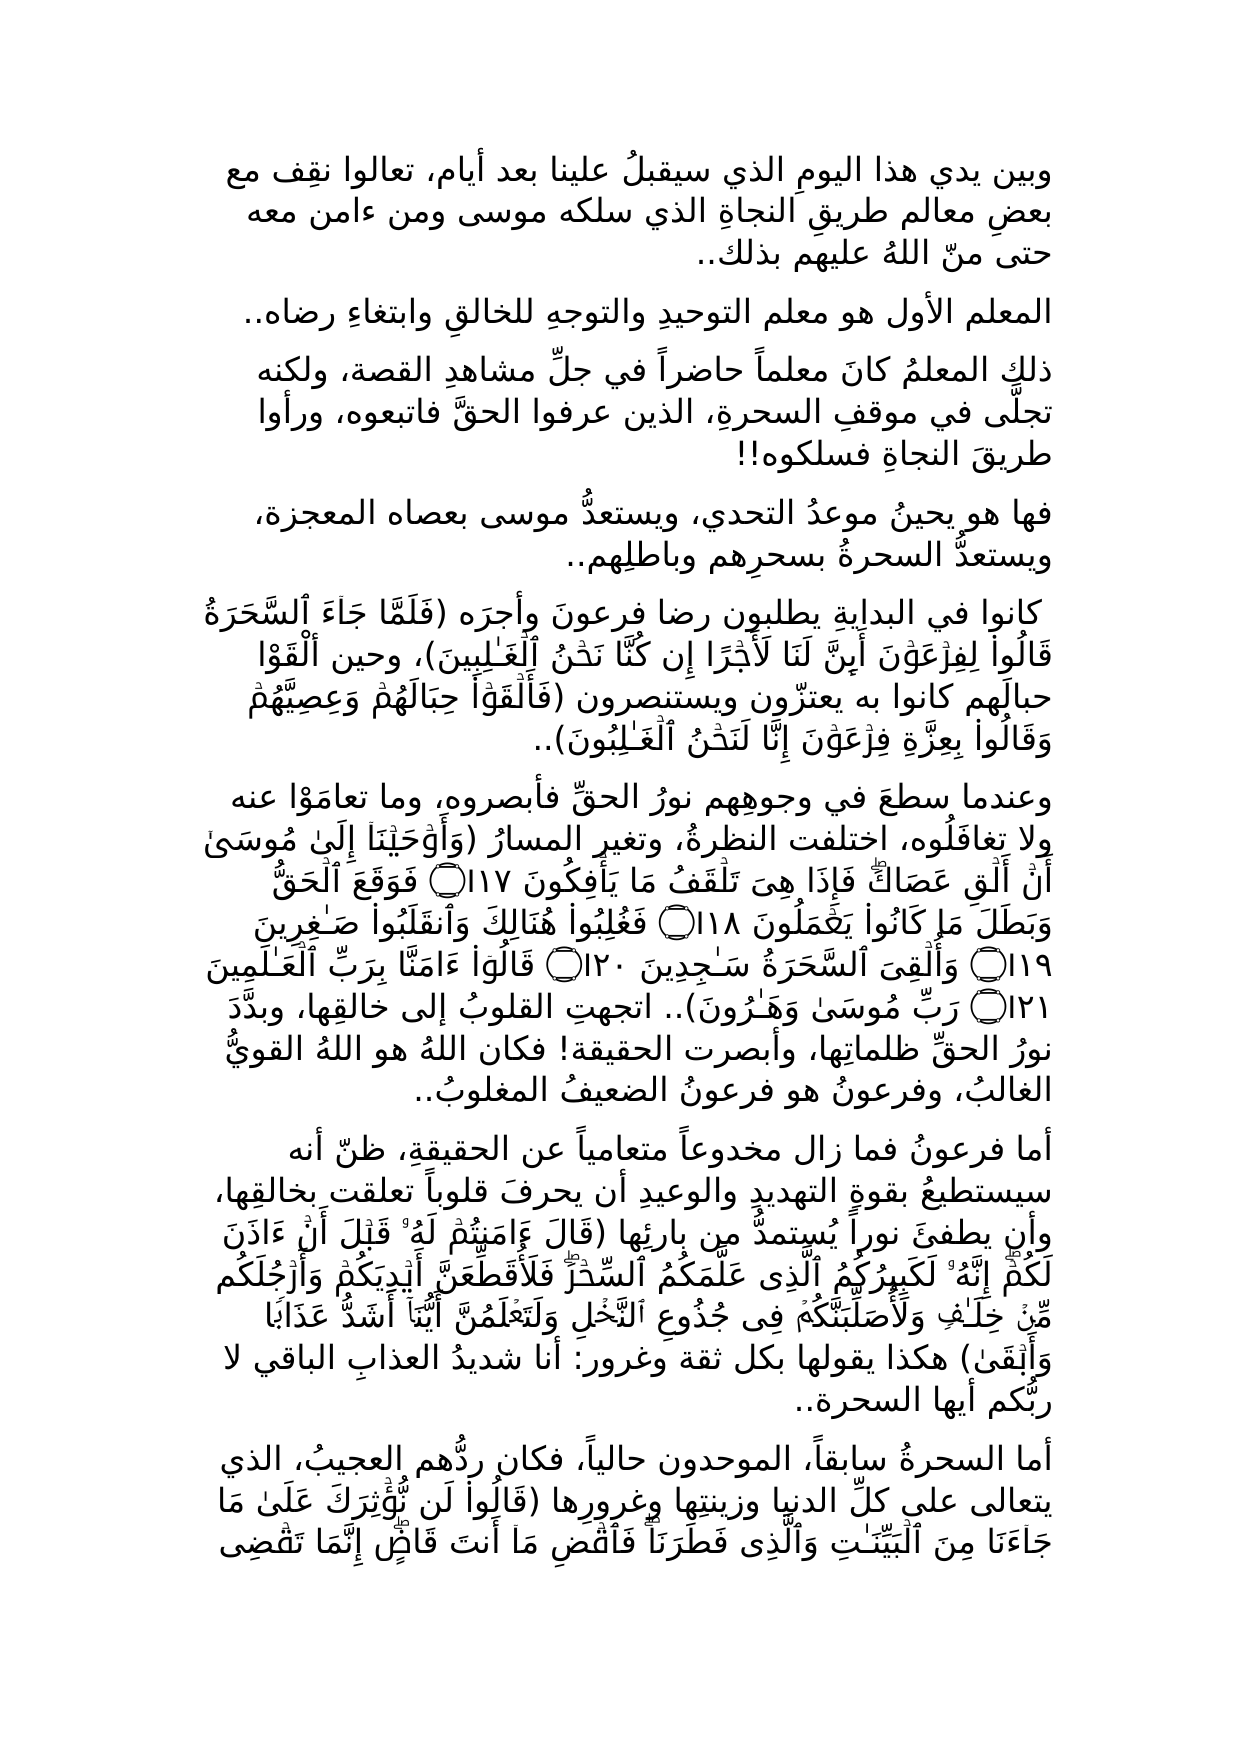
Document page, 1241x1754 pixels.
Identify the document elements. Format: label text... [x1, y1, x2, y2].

text فها هو يحينُ موعدُ التحدي، ويستعدُّ موسى بعصاه المعجزة، ويستعدُّ السحرةُ بسحرِهم وباطلِهم.. [187, 493, 1053, 574]
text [187, 1439, 1053, 1562]
text كانوا في البدايةِ يطلبون رضا فرعونَ وأجرَه (فَلَمَّا جَاۤءَ ٱلسَّحَرَةُ قَالُوا۟ لِفِرۡعَوۡنَ أَىِٕنَّ لَنَا لَأَجۡرًا إِن كُنَّا نَحۡنُ ٱلۡغَـٰلِبِینَ)، وحين ألْقَوْا حبالَهم كانوا به يعتزّون ويستنصرون (فَأَلۡقَوۡا۟ حِبَالَهُمۡ وَعِصِیَّهُمۡ وَقَالُوا۟ بِعِزَّةِ فِرۡعَوۡنَ إِنَّا لَنَحۡنُ ٱلۡغَـٰلِبُونَ).. [187, 593, 1053, 758]
text وبين يدي هذا اليومِ الذي سيقبلُ علينا بعد أيام، تعالوا نقِف مع بعضِ معالم طريقِ النجاةِ الذي سلكه موسى ومن ءامن معه حتى منّ اللهُ عليهم بذلك.. [187, 150, 1053, 273]
text وعندما سطعَ في وجوهِهم نورُ الحقِّ فأبصروه، وما تعامَوْا عنه ولا تغافَلُوه، اختلفت النظرةُ، وتغير المسارُ (وَأَوۡحَیۡنَاۤ إِلَىٰ مُوسَىٰۤ أَنۡ أَلۡقِ عَصَاكَۖ فَإِذَا هِیَ تَلۡقَفُ مَا یَأۡفِكُونَ ۝١١٧ فَوَقَعَ ٱلۡحَقُّ وَبَطَلَ مَا كَانُوا۟ یَعۡمَلُونَ ۝١١٨ فَغُلِبُوا۟ هُنَالِكَ وَٱنقَلَبُوا۟ صَـٰغِرِینَ ۝١١٩ وَأُلۡقِیَ ٱلسَّحَرَةُ سَـٰجِدِینَ ۝١٢٠ قَالُوۤا۟ ءَامَنَّا بِرَبِّ ٱلۡعَـٰلَمِینَ ۝١٢١ رَبِّ مُوسَىٰ وَهَـٰرُونَ).. اتجهتِ القلوبُ إلى خالقِها، وبدَّدَ نورُ الحقِّ ظلماتِها، وأبصرت الحقيقة! فكان اللهُ هو اللهُ القويُّ الغالبُ، وفرعونُ هو فرعونُ الضعيفُ المغلوبُ.. [187, 778, 1053, 1110]
text أما فرعونُ فما زال مخدوعاً متعامياً عن الحقيقةِ، ظنّ أنه سيستطيعُ بقوةِ التهديدِ والوعيدِ أن يحرفَ قلوباً تعلقت بخالقِها، وأن يطفئَ نوراً يُستمدُّ من بارئِها (قَالَ ءَامَنتُمۡ لَهُۥ قَبۡلَ أَنۡ ءَاذَنَ لَكُمۡۖ إِنَّهُۥ لَكَبِیرُكُمُ ٱلَّذِی عَلَّمَكُمُ ٱلسِّحۡرَۖ فَلَأُقَطِّعَنَّ أَیۡدِیَكُمۡ وَأَرۡجُلَكُم مِّنۡ خِلَـٰفࣲ وَلَأُصَلِّبَنَّكُمۡ فِی جُذُوعِ ٱلنَّخۡلِ وَلَتَعۡلَمُنَّ أَیُّنَاۤ أَشَدُّ عَذَابࣰا وَأَبۡقَىٰ) هكذا يقولها بكل ثقة وغرور: أنا شديدُ العذابِ الباقي لا ربُّكم أيها السحرة.. [187, 1129, 1053, 1419]
text المعلم الأول هو معلم التوحيدِ والتوجهِ للخالقِ وابتغاءِ رضاه.. [187, 292, 1053, 331]
text ذلك المعلمُ كانَ معلماً حاضراً في جلِّ مشاهدِ القصة، ولكنه تجلَّى في موقفِ السحرةِ، الذين عرفوا الحقَّ فاتبعوه، ورأوا طريقَ النجاةِ فسلكوه!! [187, 351, 1053, 473]
